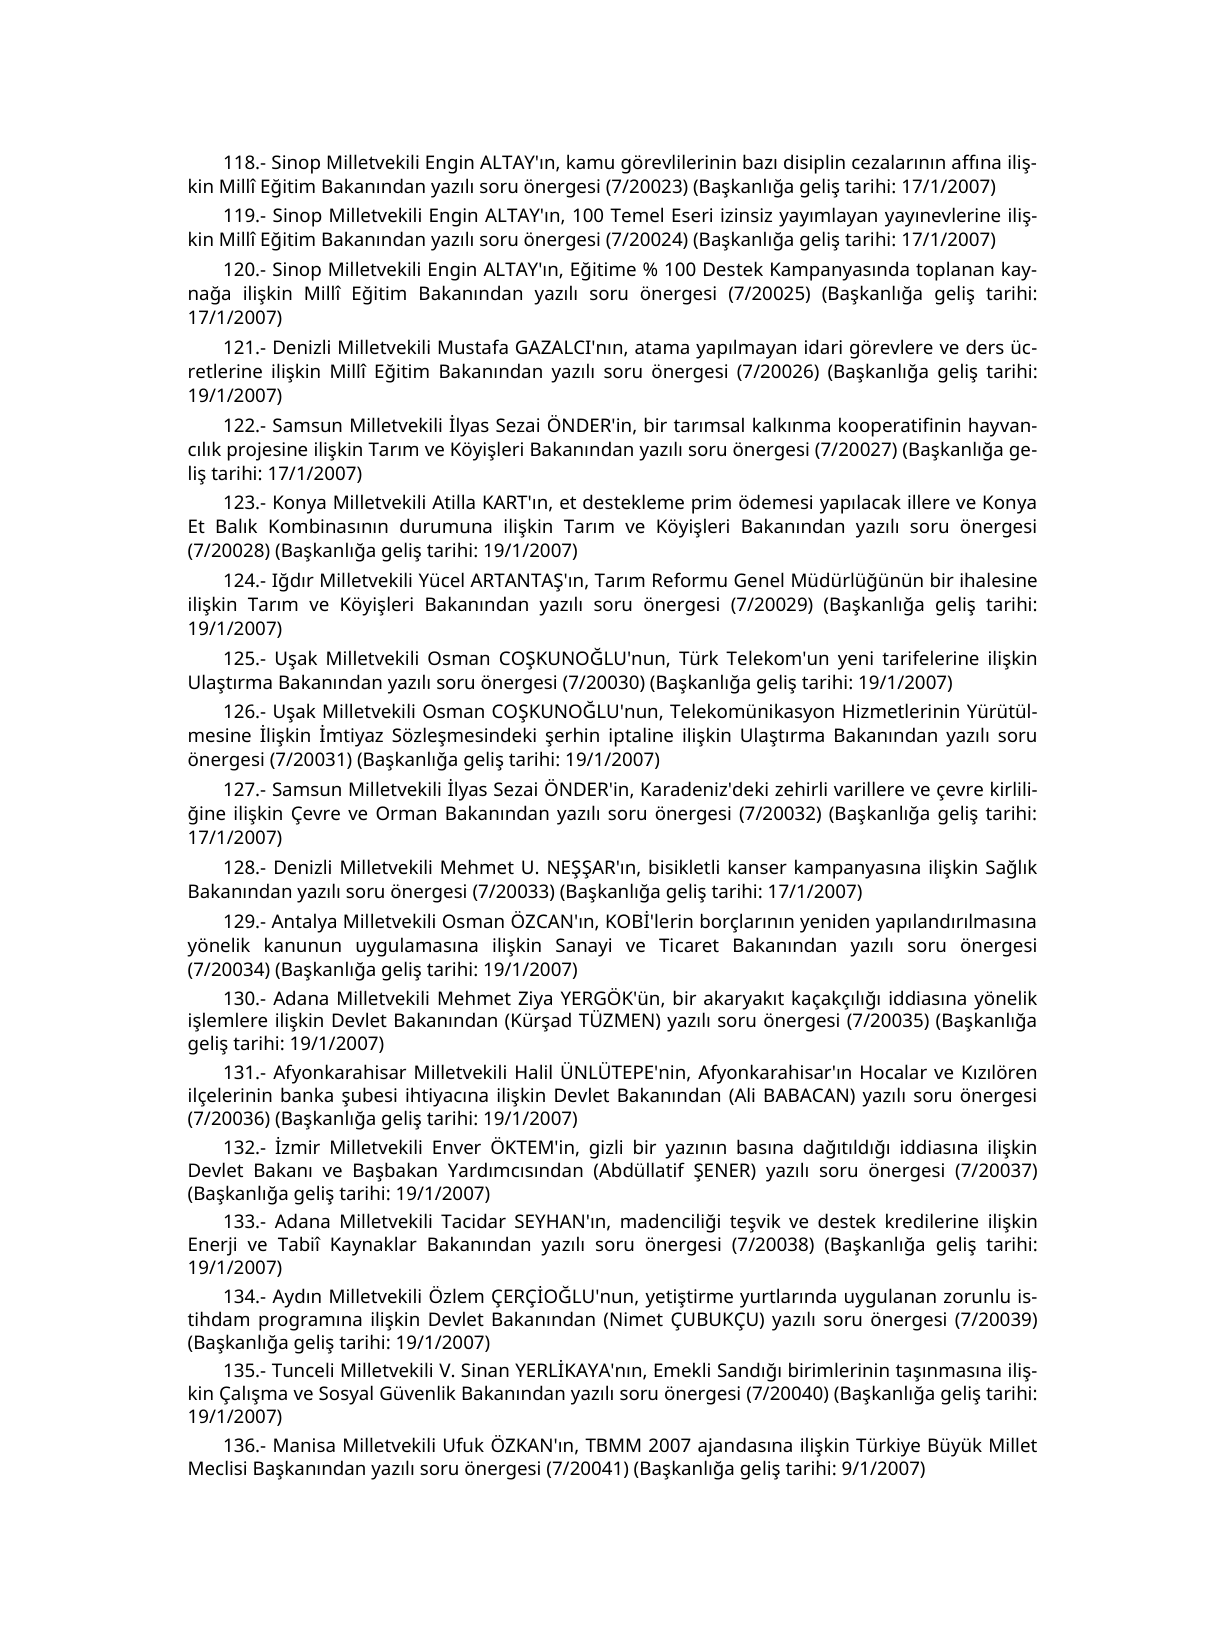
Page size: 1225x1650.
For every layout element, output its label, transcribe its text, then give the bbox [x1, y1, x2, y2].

text 119.- Sinop Milletvekili Engin ALTAY'ın, 100 Temel Eseri izinsiz yayımlayan yayınevlerine ilişkin Millî Eğitim Bakanından yazılı soru önergesi (7/20024) (Başkanlığa geliş tarihi: 17/1/2007) [187, 204, 1037, 252]
text 124.- Iğdır Milletvekili Yücel ARTANTAŞ'ın, Tarım Reformu Genel Müdürlüğünün bir ihalesine ilişkin Tarım ve Köyişleri Bakanından yazılı soru önergesi (7/20029) (Başkanlığa geliş tarihi: 19/1/2007) [187, 568, 1037, 640]
text 135.- Tunceli Milletvekili V. Sinan YERLİKAYA'nın, Emekli Sandığı birimlerinin taşınmasına ilişkin Çalışma ve Sosyal Güvenlik Bakanından yazılı soru önergesi (7/20040) (Başkanlığa geliş tarihi: 19/1/2007) [187, 1359, 1037, 1428]
text 118.- Sinop Milletvekili Engin ALTAY'ın, kamu görevlilerinin bazı disiplin cezalarının affına ilişkin Millî Eğitim Bakanından yazılı soru önergesi (7/20023) (Başkanlığa geliş tarihi: 17/1/2007) [187, 150, 1037, 198]
text 125.- Uşak Milletvekili Osman COŞKUNOĞLU'nun, Türk Telekom'un yeni tarifelerine ilişkin Ulaştırma Bakanından yazılı soru önergesi (7/20030) (Başkanlığa geliş tarihi: 19/1/2007) [187, 646, 1037, 694]
text 120.- Sinop Milletvekili Engin ALTAY'ın, Eğitime % 100 Destek Kampanyasında toplanan kaynağa ilişkin Millî Eğitim Bakanından yazılı soru önergesi (7/20025) (Başkanlığa geliş tarihi: 17/1/2007) [187, 257, 1037, 329]
text 126.- Uşak Milletvekili Osman COŞKUNOĞLU'nun, Telekomünikasyon Hizmetlerinin Yürütülmesine İlişkin İmtiyaz Sözleşmesindeki şerhin iptaline ilişkin Ulaştırma Bakanından yazılı soru önergesi (7/20031) (Başkanlığa geliş tarihi: 19/1/2007) [187, 700, 1037, 772]
text 130.- Adana Milletvekili Mehmet Ziya YERGÖK'ün, bir akaryakıt kaçakçılığı iddiasına yönelik işlemlere ilişkin Devlet Bakanından (Kürşad TÜZMEN) yazılı soru önergesi (7/20035) (Başkanlığa geliş tarihi: 19/1/2007) [187, 987, 1037, 1055]
text 131.- Afyonkarahisar Milletvekili Halil ÜNLÜTEPE'nin, Afyonkarahisar'ın Hocalar ve Kızılören ilçelerinin banka şubesi ihtiyacına ilişkin Devlet Bakanından (Ali BABACAN) yazılı soru önergesi (7/20036) (Başkanlığa geliş tarihi: 19/1/2007) [187, 1061, 1037, 1130]
text 136.- Manisa Milletvekili Ufuk ÖZKAN'ın, TBMM 2007 ajandasına ilişkin Türkiye Büyük Millet Meclisi Başkanından yazılı soru önergesi (7/20041) (Başkanlığa geliş tarihi: 9/1/2007) [187, 1434, 1037, 1480]
text 134.- Aydın Milletvekili Özlem ÇERÇİOĞLU'nun, yetiştirme yurtlarında uygulanan zorunlu istihdam programına ilişkin Devlet Bakanından (Nimet ÇUBUKÇU) yazılı soru önergesi (7/20039) (Başkanlığa geliş tarihi: 19/1/2007) [187, 1285, 1037, 1354]
text 132.- İzmir Milletvekili Enver ÖKTEM'in, gizli bir yazının basına dağıtıldığı iddiasına ilişkin Devlet Bakanı ve Başbakan Yardımcısından (Abdüllatif ŞENER) yazılı soru önergesi (7/20037) (Başkanlığa geliş tarihi: 19/1/2007) [187, 1136, 1037, 1204]
text 133.- Adana Milletvekili Tacidar SEYHAN'ın, madenciliği teşvik ve destek kredilerine ilişkin Enerji ve Tabiî Kaynaklar Bakanından yazılı soru önergesi (7/20038) (Başkanlığa geliş tarihi: 19/1/2007) [187, 1210, 1037, 1279]
text 122.- Samsun Milletvekili İlyas Sezai ÖNDER'in, bir tarımsal kalkınma kooperatifinin hayvancılık projesine ilişkin Tarım ve Köyişleri Bakanından yazılı soru önergesi (7/20027) (Başkanlığa geliş tarihi: 17/1/2007) [187, 413, 1037, 485]
text 128.- Denizli Milletvekili Mehmet U. NEŞŞAR'ın, bisikletli kanser kampanyasına ilişkin Sağlık Bakanından yazılı soru önergesi (7/20033) (Başkanlığa geliş tarihi: 17/1/2007) [187, 855, 1037, 903]
text 127.- Samsun Milletvekili İlyas Sezai ÖNDER'in, Karadeniz'deki zehirli varillere ve çevre kirliliğine ilişkin Çevre ve Orman Bakanından yazılı soru önergesi (7/20032) (Başkanlığa geliş tarihi: 17/1/2007) [187, 777, 1037, 849]
text 129.- Antalya Milletvekili Osman ÖZCAN'ın, KOBİ'lerin borçlarının yeniden yapılandırılmasına yönelik kanunun uygulamasına ilişkin Sanayi ve Ticaret Bakanından yazılı soru önergesi (7/20034) (Başkanlığa geliş tarihi: 19/1/2007) [187, 909, 1037, 981]
text 121.- Denizli Milletvekili Mustafa GAZALCI'nın, atama yapılmayan idari görevlere ve ders ücretlerine ilişkin Millî Eğitim Bakanından yazılı soru önergesi (7/20026) (Başkanlığa geliş tarihi: 19/1/2007) [187, 335, 1037, 407]
text 123.- Konya Milletvekili Atilla KART'ın, et destekleme prim ödemesi yapılacak illere ve Konya Et Balık Kombinasının durumuna ilişkin Tarım ve Köyişleri Bakanından yazılı soru önergesi (7/20028) (Başkanlığa geliş tarihi: 19/1/2007) [187, 491, 1037, 562]
